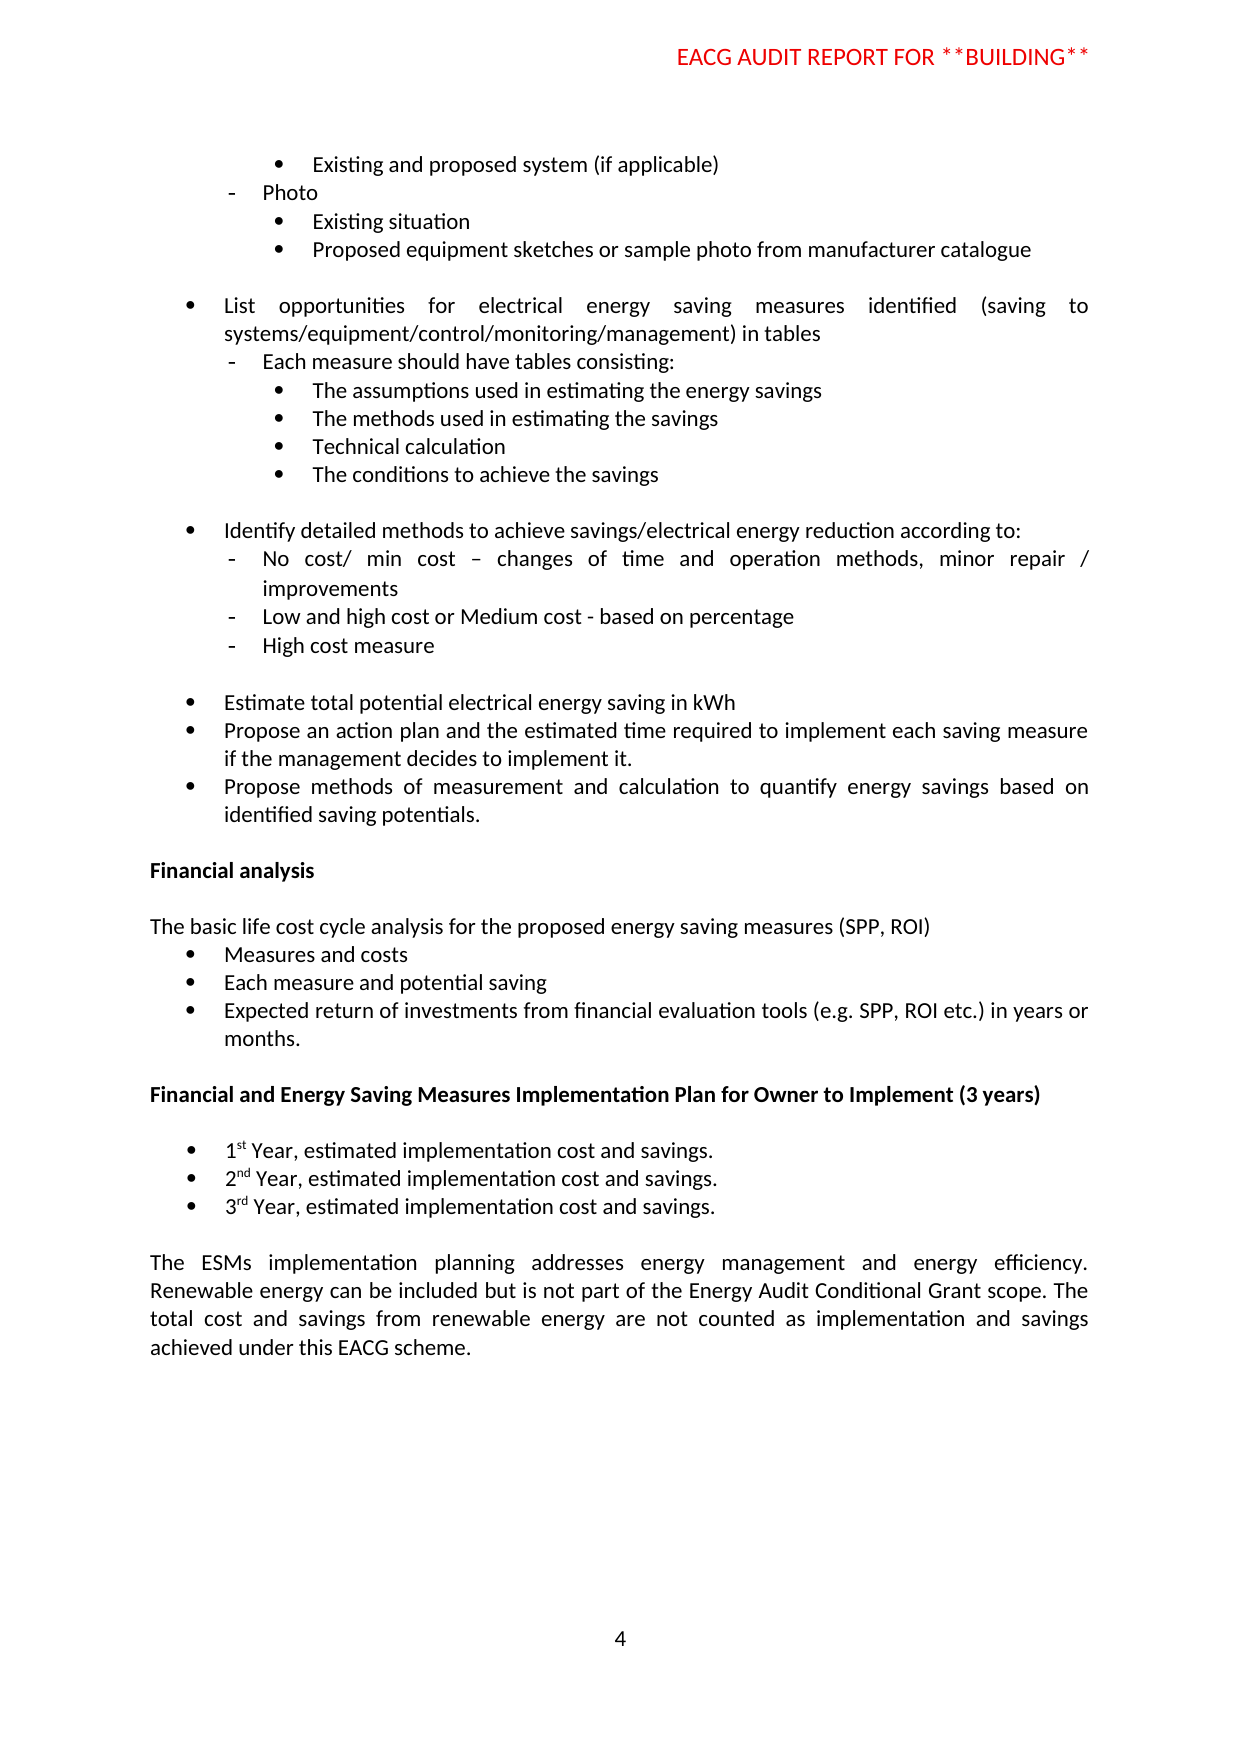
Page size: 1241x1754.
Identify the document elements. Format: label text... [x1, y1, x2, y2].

list Estimate total potential electrical energy saving in kWh [186, 688, 1090, 716]
text Financial and Energy Saving Measures Implementation Plan for Owner to Implement (3 years) [150, 1080, 1090, 1108]
text Financial analysis [150, 856, 1090, 884]
list Expected return of investments from financial evaluation tools (e.g. SPP, ROI etc.) in years or months. [186, 996, 1090, 1052]
list Propose methods of measurement and calculation to quantify energy savings based on identified saving potentials. [186, 772, 1090, 828]
list Existing situation [275, 207, 1090, 235]
list Measures and costs [186, 940, 1090, 968]
list Low and high cost or Medium cost - based on percentage [225, 602, 1090, 631]
text The ESMs implementation planning addresses energy management and energy efficiency. Renewable energy can be included but is not part of the Energy Audit Conditional Grant scope. The total cost and savings from renewable energy are not counted as implementation and savings achieved under this EACG scheme. [150, 1248, 1090, 1361]
list Identify detailed methods to achieve savings/electrical energy reduction according to: [186, 517, 1090, 544]
list Technical calculation [275, 432, 1090, 461]
list 3rd Year, estimated implementation cost and savings. [187, 1192, 1090, 1221]
list 1st Year, estimated implementation cost and savings. [187, 1136, 1090, 1164]
text The basic life cost cycle analysis for the proposed energy saving measures (SPP, ROI) [150, 912, 1090, 940]
list 2nd Year, estimated implementation cost and savings. [187, 1164, 1090, 1192]
list High cost measure [225, 631, 1090, 660]
list List opportunities for electrical energy saving measures identified (saving to systems/equipment/control/monitoring/management) in tables [186, 291, 1090, 347]
list Existing and proposed system (if applicable) [275, 150, 1090, 178]
list The methods used in estimating the savings [275, 404, 1090, 432]
list Photo [225, 178, 1090, 207]
list Each measure should have tables consisting: [225, 347, 1090, 376]
list Proposed equipment sketches or sample photo from manufacturer catalogue [275, 235, 1090, 263]
list Propose an action plan and the estimated time required to implement each saving measure if the management decides to implement it. [186, 716, 1090, 772]
list No cost/ min cost – changes of time and operation methods, minor repair / improvements [225, 544, 1090, 602]
list The conditions to achieve the savings [275, 461, 1090, 488]
list Each measure and potential saving [186, 968, 1090, 996]
list The assumptions used in estimating the energy savings [275, 376, 1090, 404]
